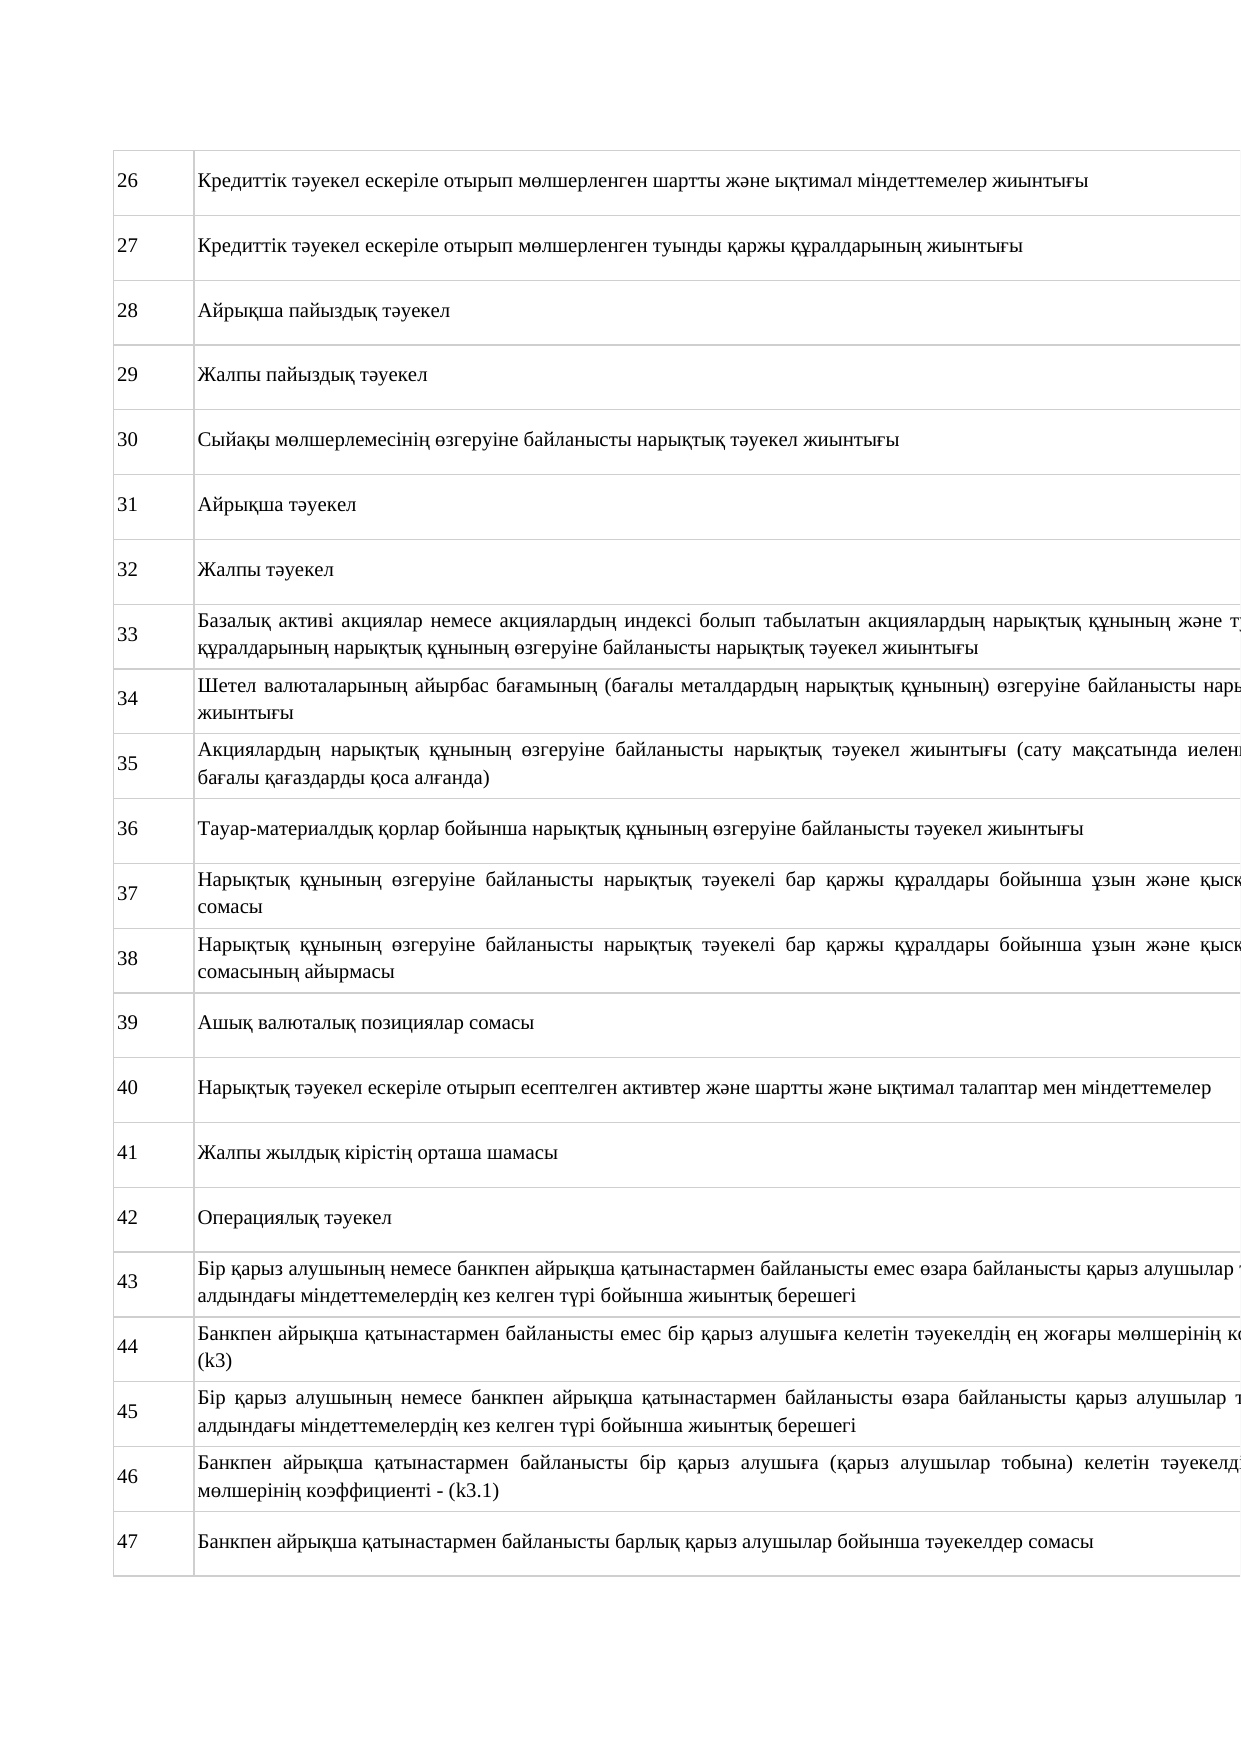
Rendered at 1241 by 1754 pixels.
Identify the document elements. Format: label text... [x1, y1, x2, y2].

table_cell 31 [114, 475, 193, 539]
table_cell 30 [114, 410, 193, 474]
table_cell 45 [114, 1382, 193, 1446]
table_cell 35 [114, 734, 193, 798]
table_cell Нарықтық құнының өзгеруіне байланысты нарықтық тәуекелі бар қаржы құралдары бойынша ұзын және қысқа позициялар сомасы [195, 864, 1240, 927]
table_cell 28 [114, 281, 193, 344]
table_cell Жалпы жылдық кірістің орташа шамасы [195, 1123, 1240, 1187]
table_cell 26 [114, 151, 193, 215]
table_cell 33 [114, 605, 193, 668]
table_cell Сыйақы мөлшерлемесінің өзгеруіне байланысты нарықтық тәуекел жиынтығы [195, 410, 1240, 474]
table_cell Банкпен айрықша қатынастармен байланысты барлық қарыз алушылар бойынша тәуекелдер сомасы [195, 1512, 1240, 1575]
table_cell Нарықтық құнының өзгеруіне байланысты нарықтық тәуекелі бар қаржы құралдары бойынша ұзын және қысқа позициялар сомасының айырмасы [195, 929, 1240, 992]
table_cell 29 [114, 346, 193, 409]
table_cell 27 [114, 216, 193, 279]
table_cell 36 [114, 799, 193, 863]
table_cell Банкпен айрықша қатынастармен байланысты бір қарыз алушыға (қарыз алушылар тобына) келетін тәуекелдің ең жоғары мөлшерінің коэффициенті - (k3.1) [195, 1447, 1240, 1511]
table_cell 46 [114, 1447, 193, 1511]
table_cell 47 [114, 1512, 193, 1575]
table_cell 37 [114, 864, 193, 927]
table_cell Бір қарыз алушының немесе банкпен айрықша қатынастармен байланысты өзара байланысты қарыз алушылар тобының банк алдындағы міндеттемелердің кез келген түрі бойынша жиынтық берешегі [195, 1382, 1240, 1446]
table_cell 38 [114, 929, 193, 992]
table_cell Кредиттік тәуекел ескеріле отырып мөлшерленген туынды қаржы құралдарының жиынтығы [195, 216, 1240, 279]
table_cell 40 [114, 1058, 193, 1122]
table_cell Айрықша тәуекел [195, 475, 1240, 539]
table_cell 44 [114, 1318, 193, 1381]
table_cell Жалпы тәуекел [195, 540, 1240, 603]
table_cell Жалпы пайыздық тәуекел [195, 346, 1240, 409]
table_cell 34 [114, 670, 193, 733]
table_cell 43 [114, 1253, 193, 1316]
table_cell Ашық валюталық позициялар сомасы [195, 994, 1240, 1057]
table_cell Нарықтық тәуекел ескеріле отырып есептелген активтер және шартты және ықтимал талаптар мен міндеттемелер [195, 1058, 1240, 1122]
table_cell 39 [114, 994, 193, 1057]
table_cell Бір қарыз алушының немесе банкпен айрықша қатынастармен байланысты емес өзара байланысты қарыз алушылар тобының банк алдындағы міндеттемелердің кез келген түрі бойынша жиынтық берешегі [195, 1253, 1240, 1316]
table_cell Базалық активі акциялар немесе акциялардың индексі болып табылатын акциялардың нарықтық құнының және туынды қаржы құралдарының нарықтық құнының өзгеруіне байланысты нарықтық тәуекел жиынтығы [195, 605, 1240, 668]
table_cell Банкпен айрықша қатынастармен байланысты емес бір қарыз алушыға келетін тәуекелдің ең жоғары мөлшерінің коэффициенті - (k3) [195, 1318, 1240, 1381]
table_cell Айрықша пайыздық тәуекел [195, 281, 1240, 344]
table_cell 41 [114, 1123, 193, 1187]
table_cell Тауар-материалдық қорлар бойынша нарықтық құнының өзгеруіне байланысты тәуекел жиынтығы [195, 799, 1240, 863]
table_cell Акциялардың нарықтық құнының өзгеруіне байланысты нарықтық тәуекел жиынтығы (сату мақсатында иеленген исламдық бағалы қағаздарды қоса алғанда) [195, 734, 1240, 798]
table_cell Операциялық тәуекел [195, 1188, 1240, 1251]
table_cell Шетел валюталарының айырбас бағамының (бағалы металдардың нарықтық құнының) өзгеруіне байланысты нарықтық тәуекел жиынтығы [195, 670, 1240, 733]
table_cell Кредиттік тәуекел ескеріле отырып мөлшерленген шартты және ықтимал міндеттемелер жиынтығы [195, 151, 1240, 215]
table_cell 32 [114, 540, 193, 603]
table_cell 42 [114, 1188, 193, 1251]
